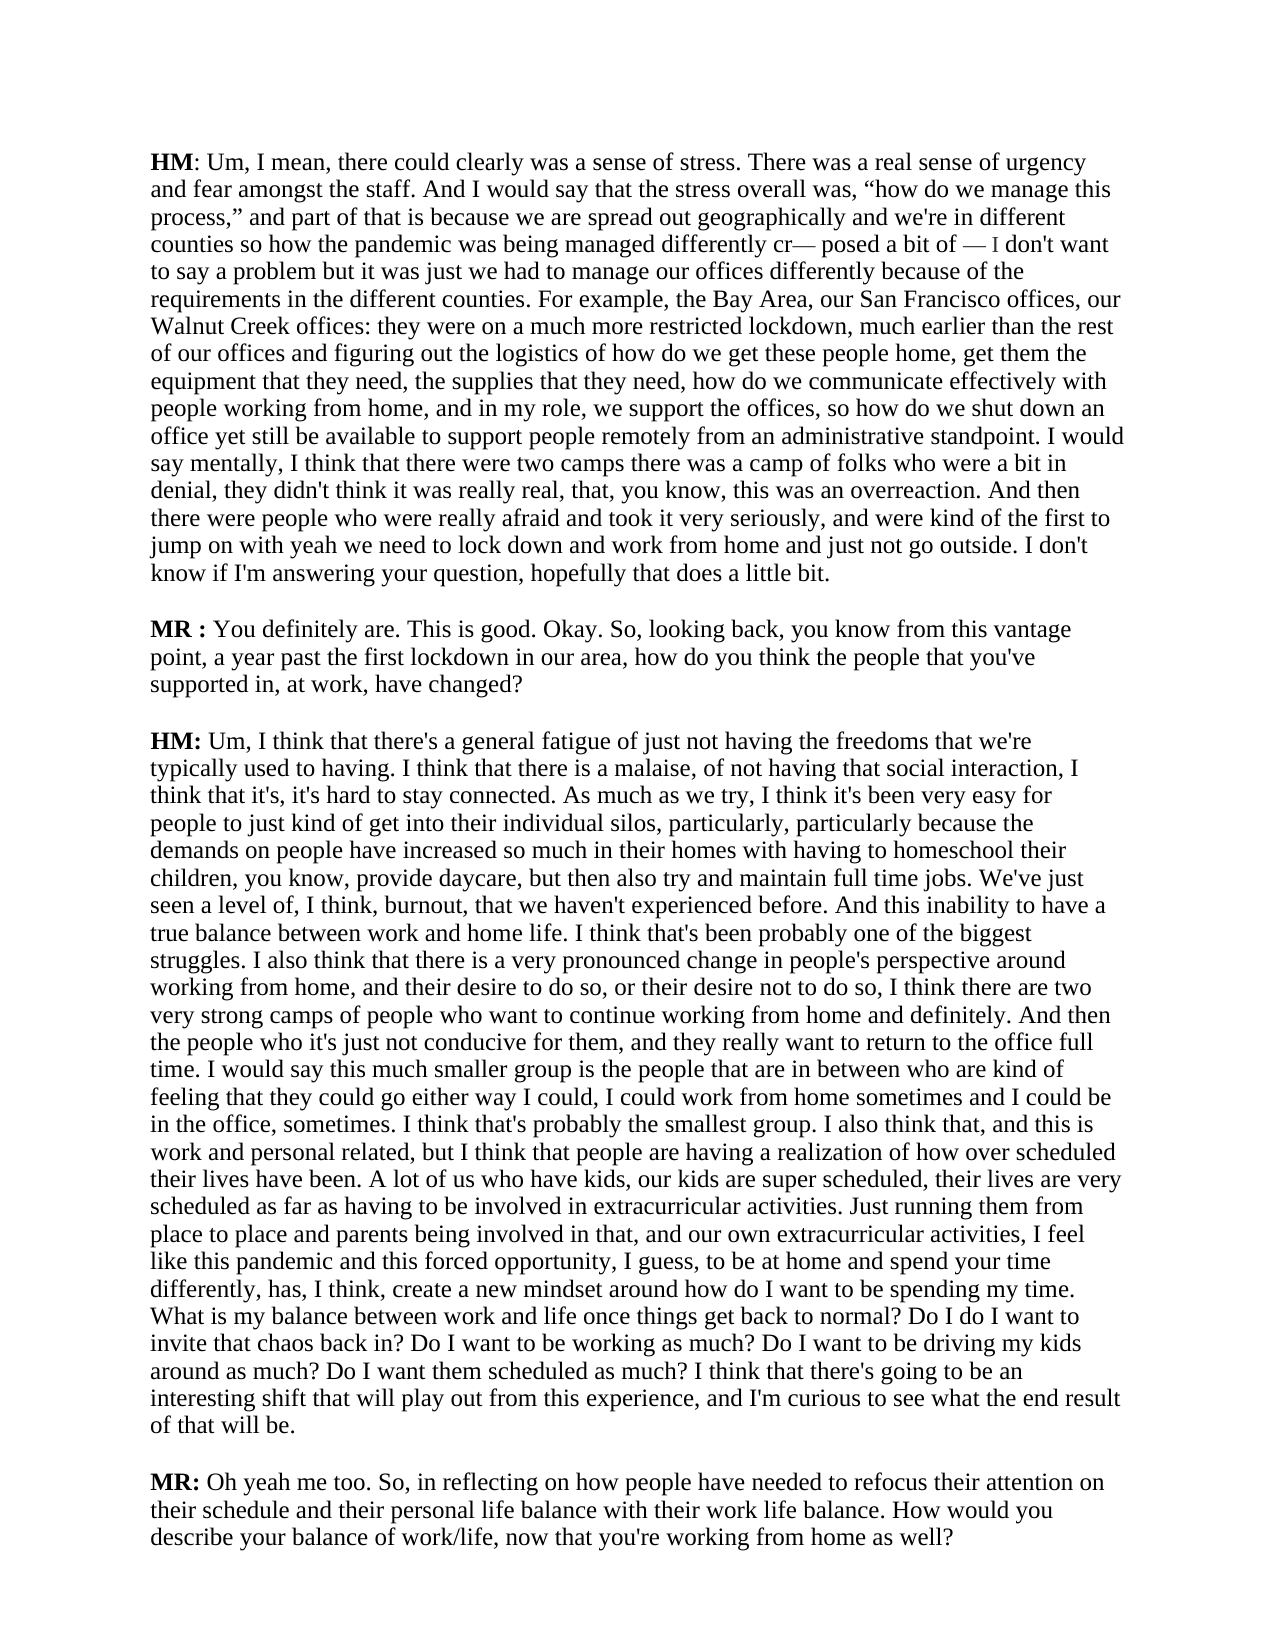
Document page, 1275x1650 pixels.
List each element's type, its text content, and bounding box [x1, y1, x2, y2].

text work and personal related, but I think that people are having a realization of how over scheduled their lives have been. A lot of us who have kids, our kids are super scheduled, their lives are very scheduled as far as having to be involved in extracurricular activities. Just running them from place to place and parents being involved in that, and our own extracurricular activities, I feel like this pandemic and this forced opportunity, I guess, to be at home and spend your time differently, has, I think, create a new mindset around how do I want to be spending my time. What is my balance between work and life once things get back to normal? Do I do I want to invite that chaos back in? Do I want to be working as much? Do I want to be driving my kids around as much? Do I want them scheduled as much? I think that there's going to be an interesting shift that will play out from this experience, and I'm curious to see what the end result of that will be. [150, 1138, 1128, 1439]
text MR: Oh yeah me too. So, in reflecting on how people have needed to refocus their attention on their schedule and their personal life balance with their work life balance. How would you describe your balance of work/life, now that you're working from home as well? [150, 1469, 1117, 1551]
text MR : You definitely are. This is good. Okay. So, looking back, you know from this vantage point, a year past the first lockdown in our area, how do you think the people that you've supported in, at work, have changed? [150, 616, 1078, 698]
text HM: Um, I mean, there could clearly was a sense of stress. There was a real sense of urgency and fear amongst the staff. And I would say that the stress overall was, “how do we manage this process,” and part of that is because we are spread out geographically and we're in different counties so how the pandemic was being managed differently cr— posed a bit of — I don't want to say a problem but it was just we had to manage our offices differently because of the requirements in the different counties. For example, the Bay Area, our San Francisco offices, our Walnut Creek offices: they were on a much more restricted lockdown, much earlier than the rest of our offices and figuring out the logistics of how do we get these people home, get them the equipment that they need, the supplies that they need, how do we communicate effectively with people working from home, and in my role, we support the offices, so how do we shut down an office yet still be available to support people remotely from an administrative standpoint. I would say mentally, I think that there were two camps there was a camp of folks who were a bit in denial, they didn't think it was really real, that, you know, this was an overreaction. And then there were people who were really afraid and took it very seriously, and were kind of the first to jump on with yeah we need to lock down and work from home and just not go outside. I don't know if I'm answering your question, hopefully that does a little bit. [150, 148, 1127, 586]
text HM: Um, I think that there's a general fatigue of just not having the freedoms that we're typically used to having. I think that there is a malaise, of not having that social interaction, I think that it's, it's hard to stay connected. As much as we try, I think it's been very easy for people to just kind of get into their individual silos, particularly, particularly because the demands on people have increased so much in their homes with having to homeschool their children, you know, provide daycare, but then also try and maintain full time jobs. We've just seen a level of, I think, burnout, that we haven't experienced before. And this inability to have a true balance between work and home life. I think that's been probably one of the biggest struggles. I also think that there is a very pronounced change in people's perspective around working from home, and their desire to do so, or their desire not to do so, I think there are two very strong camps of people who want to continue working from home and definitely. And then the people who it's just not conducive for them, and they really want to return to the office full time. I would say this much smaller group is the people that are in between who are kind of feeling that they could go either way I could, I could work from home sometimes and I could be in the office, sometimes. I think that's probably the smallest group. I also think that, and this is [150, 727, 1118, 1138]
